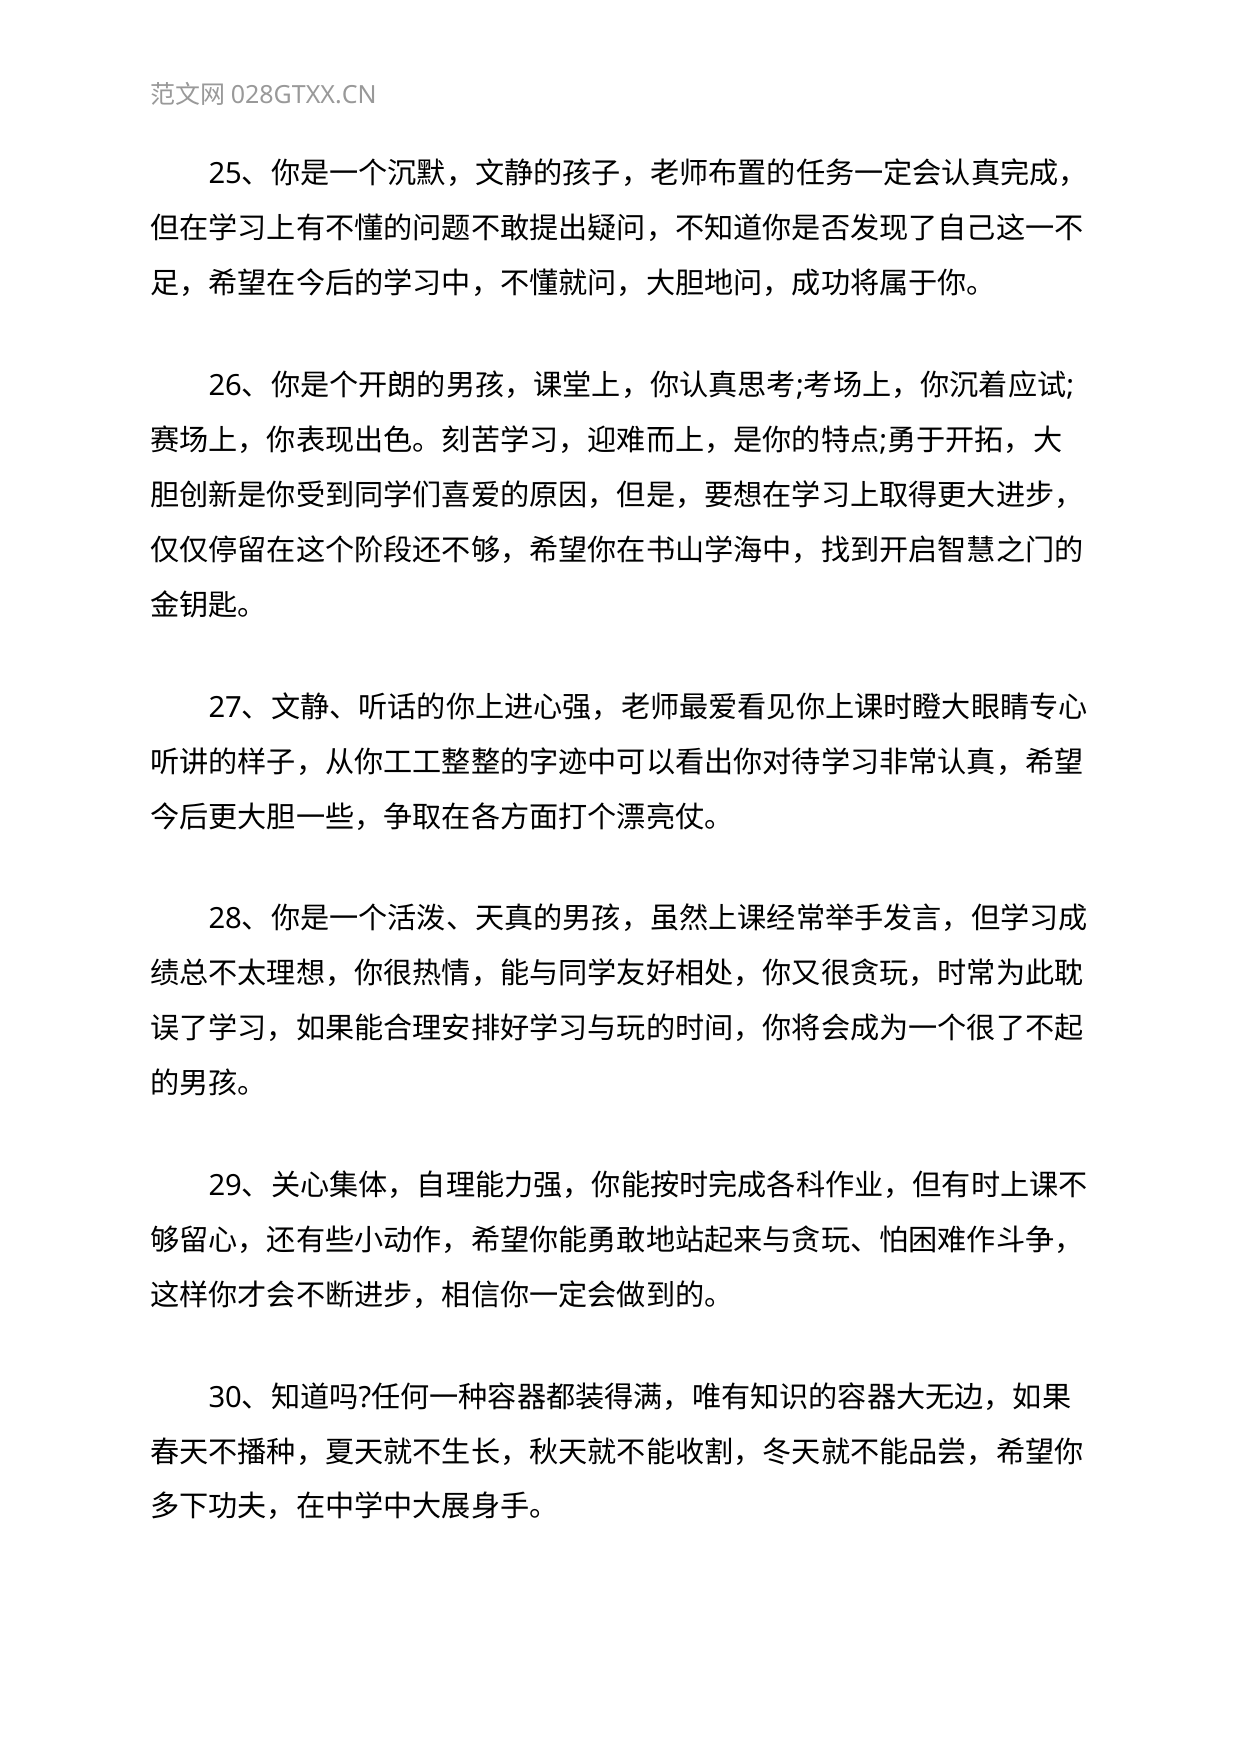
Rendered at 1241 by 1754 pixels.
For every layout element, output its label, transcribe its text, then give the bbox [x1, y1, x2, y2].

text 26、你是个开朗的男孩，课堂上，你认真思考;考场上，你沉着应试;赛场上，你表现出色。刻苦学习，迎难而上，是你的特点;勇于开拓，大胆创新是你受到同学们喜爱的原因，但是，要想在学习上取得更大进步，仅仅停留在这个阶段还不够，希望你在书山学海中，找到开启智慧之门的金钥匙。 [150, 362, 1090, 624]
text 27、文静、听话的你上进心强，老师最爱看见你上课时瞪大眼睛专心听讲的样子，从你工工整整的字迹中可以看出你对待学习非常认真，希望今后更大胆一些，争取在各方面打个漂亮仗。 [150, 683, 1090, 835]
text 30、知道吗?任何一种容器都装得满，唯有知识的容器大无边，如果春天不播种，夏天就不生长，秋天就不能收割，冬天就不能品尝，希望你多下功夫，在中学中大展身手。 [150, 1373, 1090, 1525]
text 25、你是一个沉默，文静的孩子，老师布置的任务一定会认真完成，但在学习上有不懂的问题不敢提出疑问，不知道你是否发现了自己这一不足，希望在今后的学习中，不懂就问，大胆地问，成功将属于你。 [150, 150, 1090, 302]
text 29、关心集体，自理能力强，你能按时完成各科作业，但有时上课不够留心，还有些小动作，希望你能勇敢地站起来与贪玩、怕困难作斗争，这样你才会不断进步，相信你一定会做到的。 [150, 1161, 1090, 1314]
text 28、你是一个活泼、天真的男孩，虽然上课经常举手发言，但学习成绩总不太理想，你很热情，能与同学友好相处，你又很贪玩，时常为此耽误了学习，如果能合理安排好学习与玩的时间，你将会成为一个很了不起的男孩。 [150, 895, 1090, 1102]
